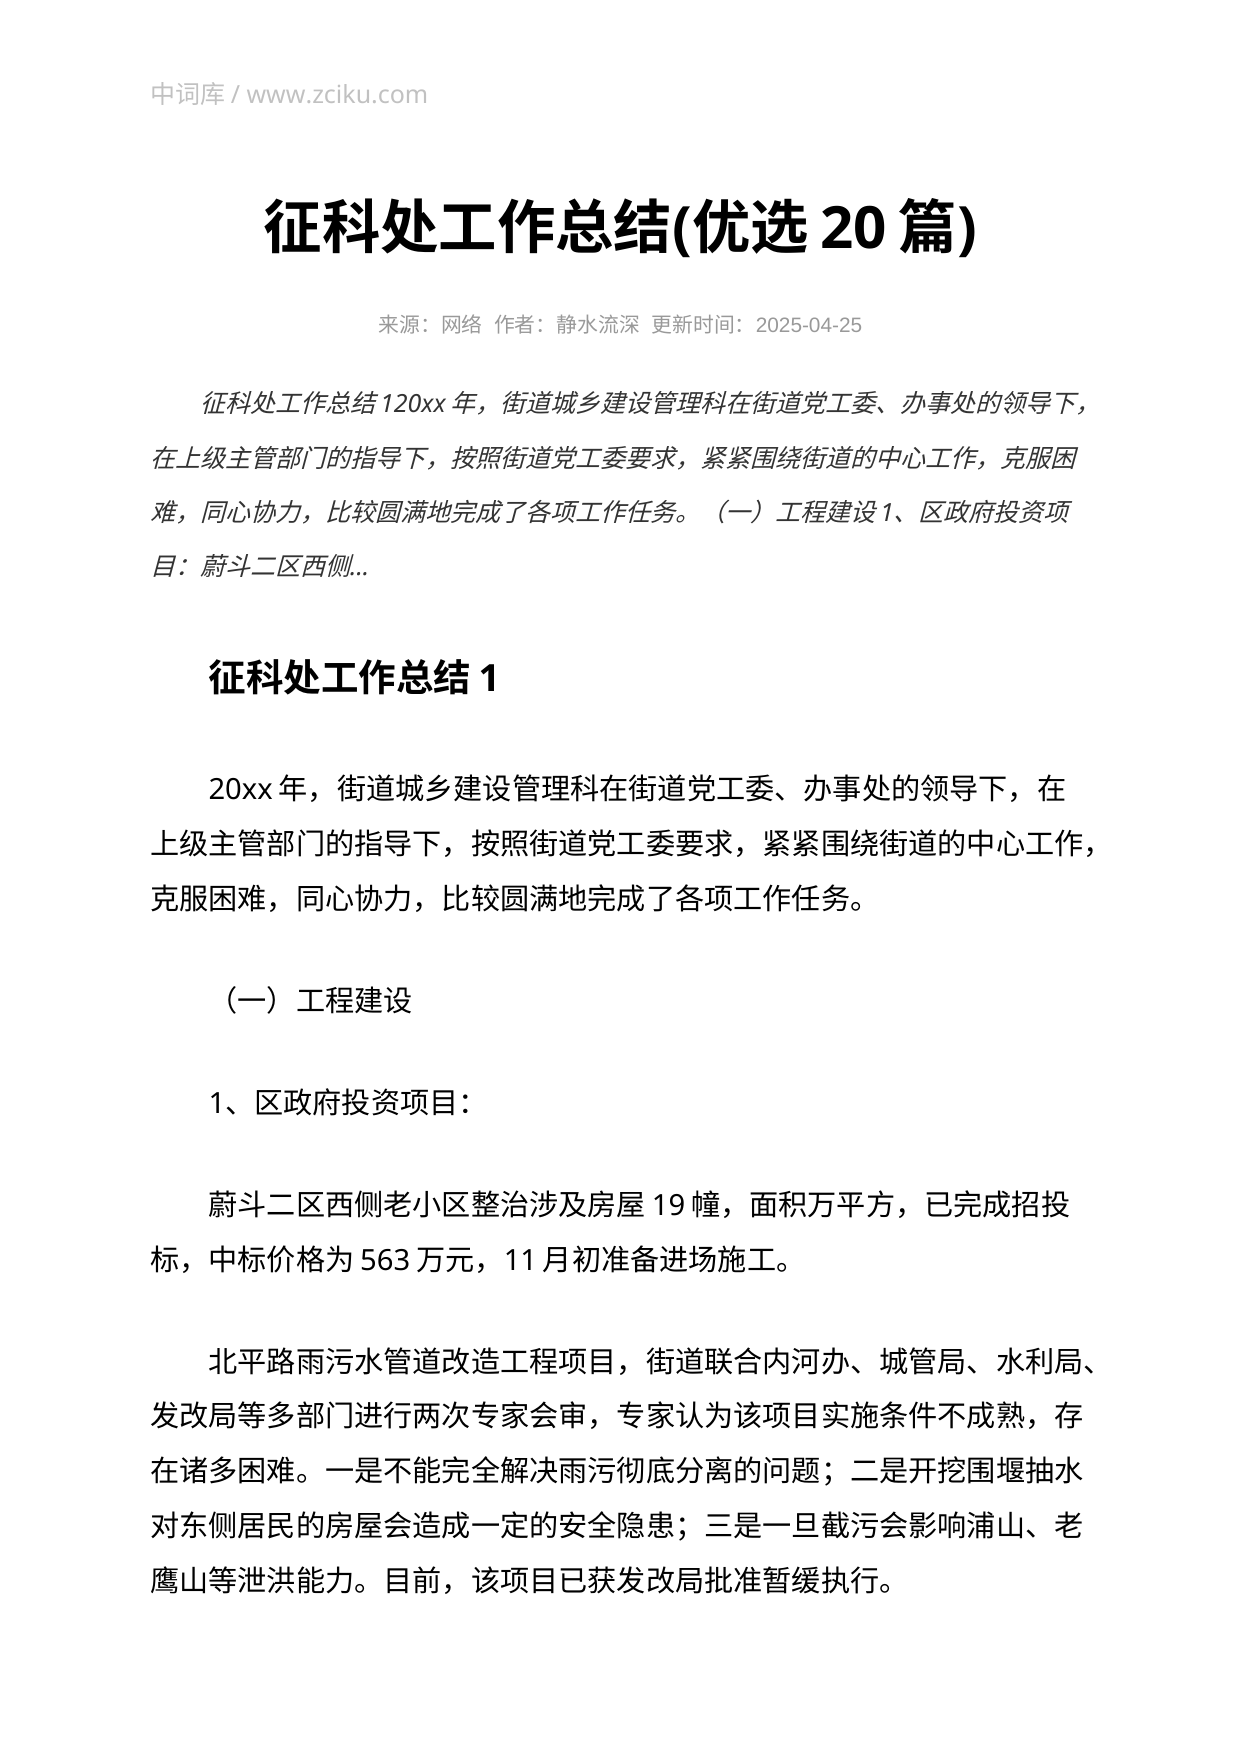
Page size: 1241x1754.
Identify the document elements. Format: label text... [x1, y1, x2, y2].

text 蔚斗二区西侧老小区整治涉及房屋19幢，面积万平方，已完成招投标，中标价格为563万元，11月初准备进场施工。 [150, 1181, 1090, 1278]
text 征科处工作总结120xx年，街道城乡建设管理科在街道党工委、办事处的领导下，在上级主管部门的指导下，按照街道党工委要求，紧紧围绕街道的中心工作，克服困难，同心协力，比较圆满地完成了各项工作任务。（一）工程建设1、区政府投资项目：蔚斗二区西侧... [150, 384, 1090, 583]
text 征科处工作总结1 [150, 648, 1090, 703]
text 来源：网络 作者：静水流深 更新时间：2025-04-25 [150, 313, 1090, 337]
text 20xx年，街道城乡建设管理科在街道党工委、办事处的领导下，在上级主管部门的指导下，按照街道党工委要求，紧紧围绕街道的中心工作，克服困难，同心协力，比较圆满地完成了各项工作任务。 [150, 766, 1090, 918]
text 北平路雨污水管道改造工程项目，街道联合内河办、城管局、水利局、发改局等多部门进行两次专家会审，专家认为该项目实施条件不成熟，存在诸多困难。一是不能完全解决雨污彻底分离的问题；二是开挖围堰抽水对东侧居民的房屋会造成一定的安全隐患；三是一旦截污会影响浦山、老鹰山等泄洪能力。目前，该项目已获发改局批准暂缓执行。 [150, 1338, 1090, 1600]
text （一）工程建设 [150, 977, 1090, 1020]
text 1、区政府投资项目： [150, 1079, 1090, 1122]
subtitle 征科处工作总结(优选20篇) [150, 181, 1090, 266]
